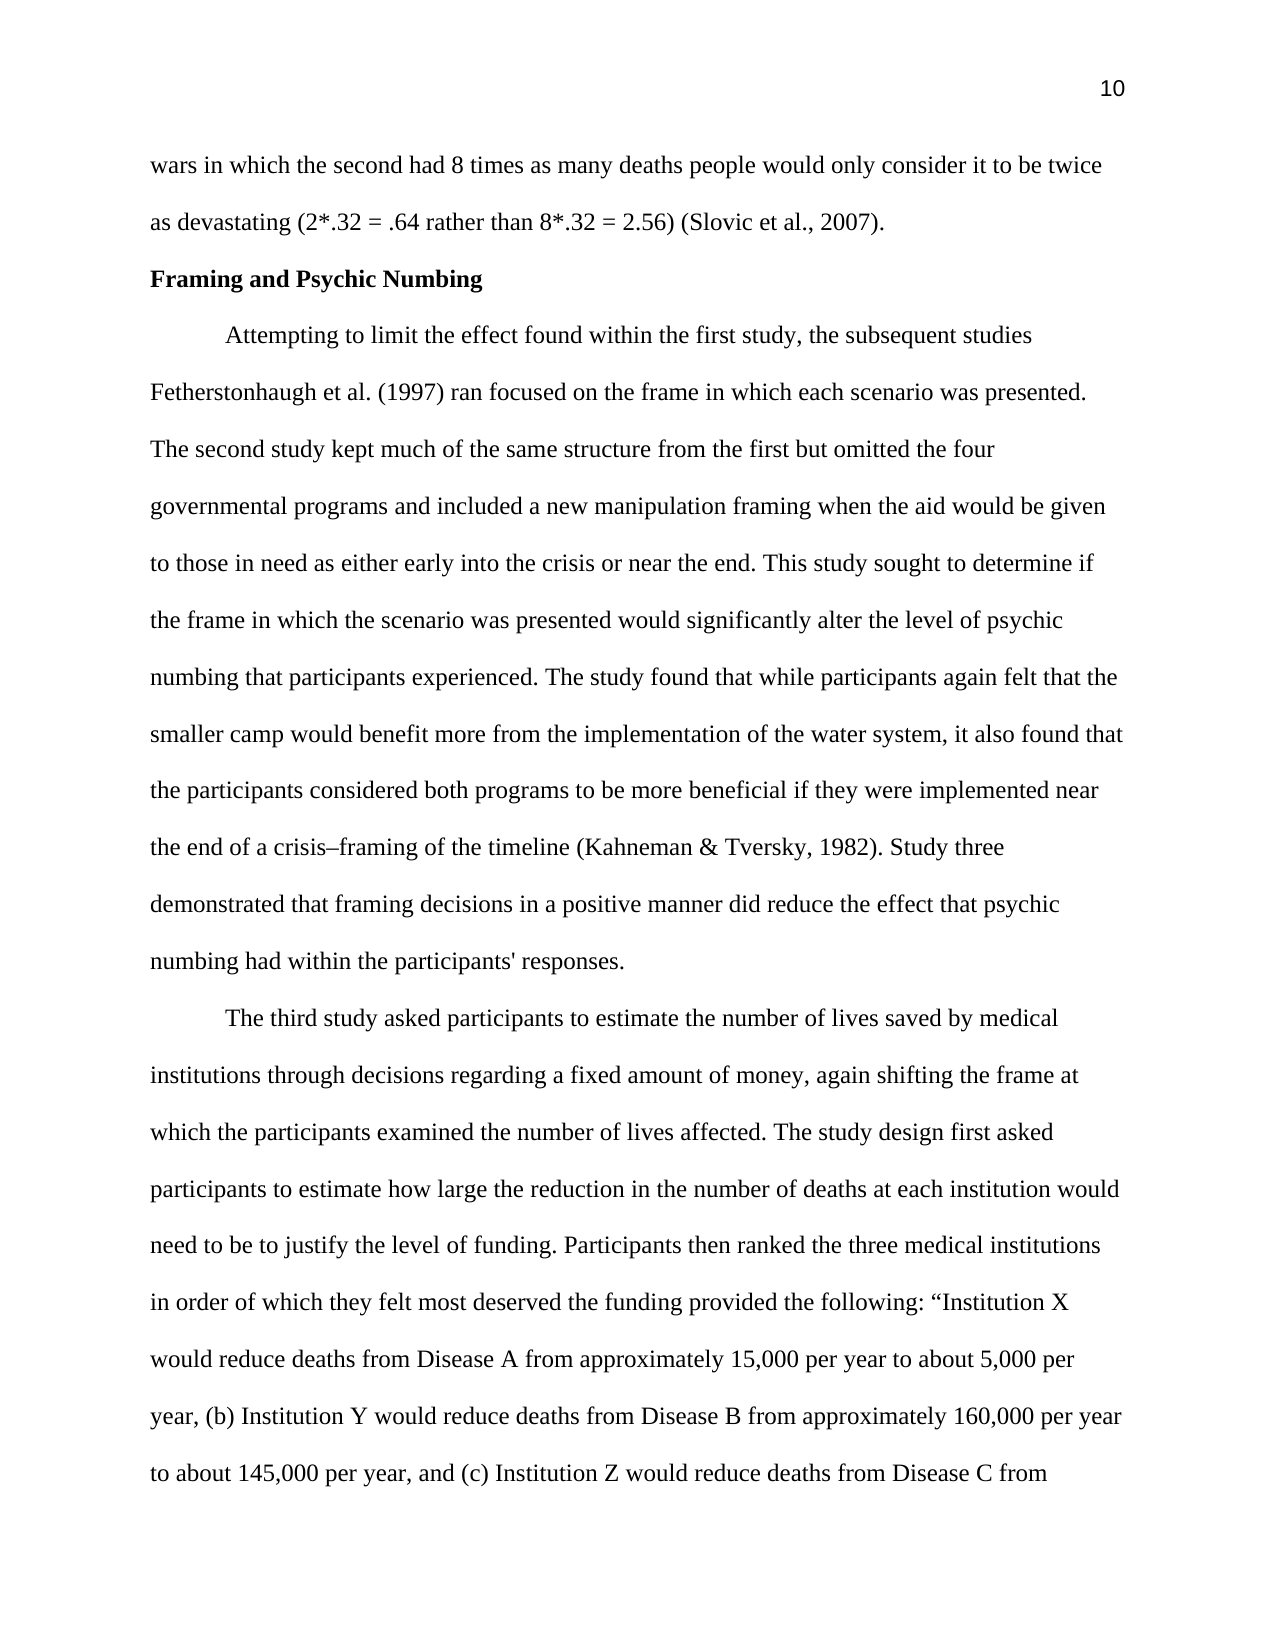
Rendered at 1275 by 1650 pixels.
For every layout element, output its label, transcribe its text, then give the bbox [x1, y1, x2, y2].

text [150, 150, 1125, 236]
text Framing and Psychic Numbing [150, 264, 1125, 292]
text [150, 1003, 1125, 1487]
text Attempting to limit the effect found within the first study, the subsequent studies Fetherstonhaugh et al. (1997) ran focused on the frame in which each scenario was presented. The second study kept much of the same structure from the first but omitted the four governmental programs and included a new manipulation framing when the aid would be given to those in need as either early into the crisis or near the end. This study sought to determine if the frame in which the scenario was presented would significantly alter the level of psychic numbing that participants experienced. The study found that while participants again felt that the smaller camp would benefit more from the implementation of the water system, it also found that the participants considered both programs to be more beneficial if they were implemented near the end of a crisis–framing of the timeline (Kahneman & Tversky, 1982). Study three demonstrated that framing decisions in a positive manner did reduce the effect that psychic numbing had within the participants' responses. [150, 321, 1125, 975]
